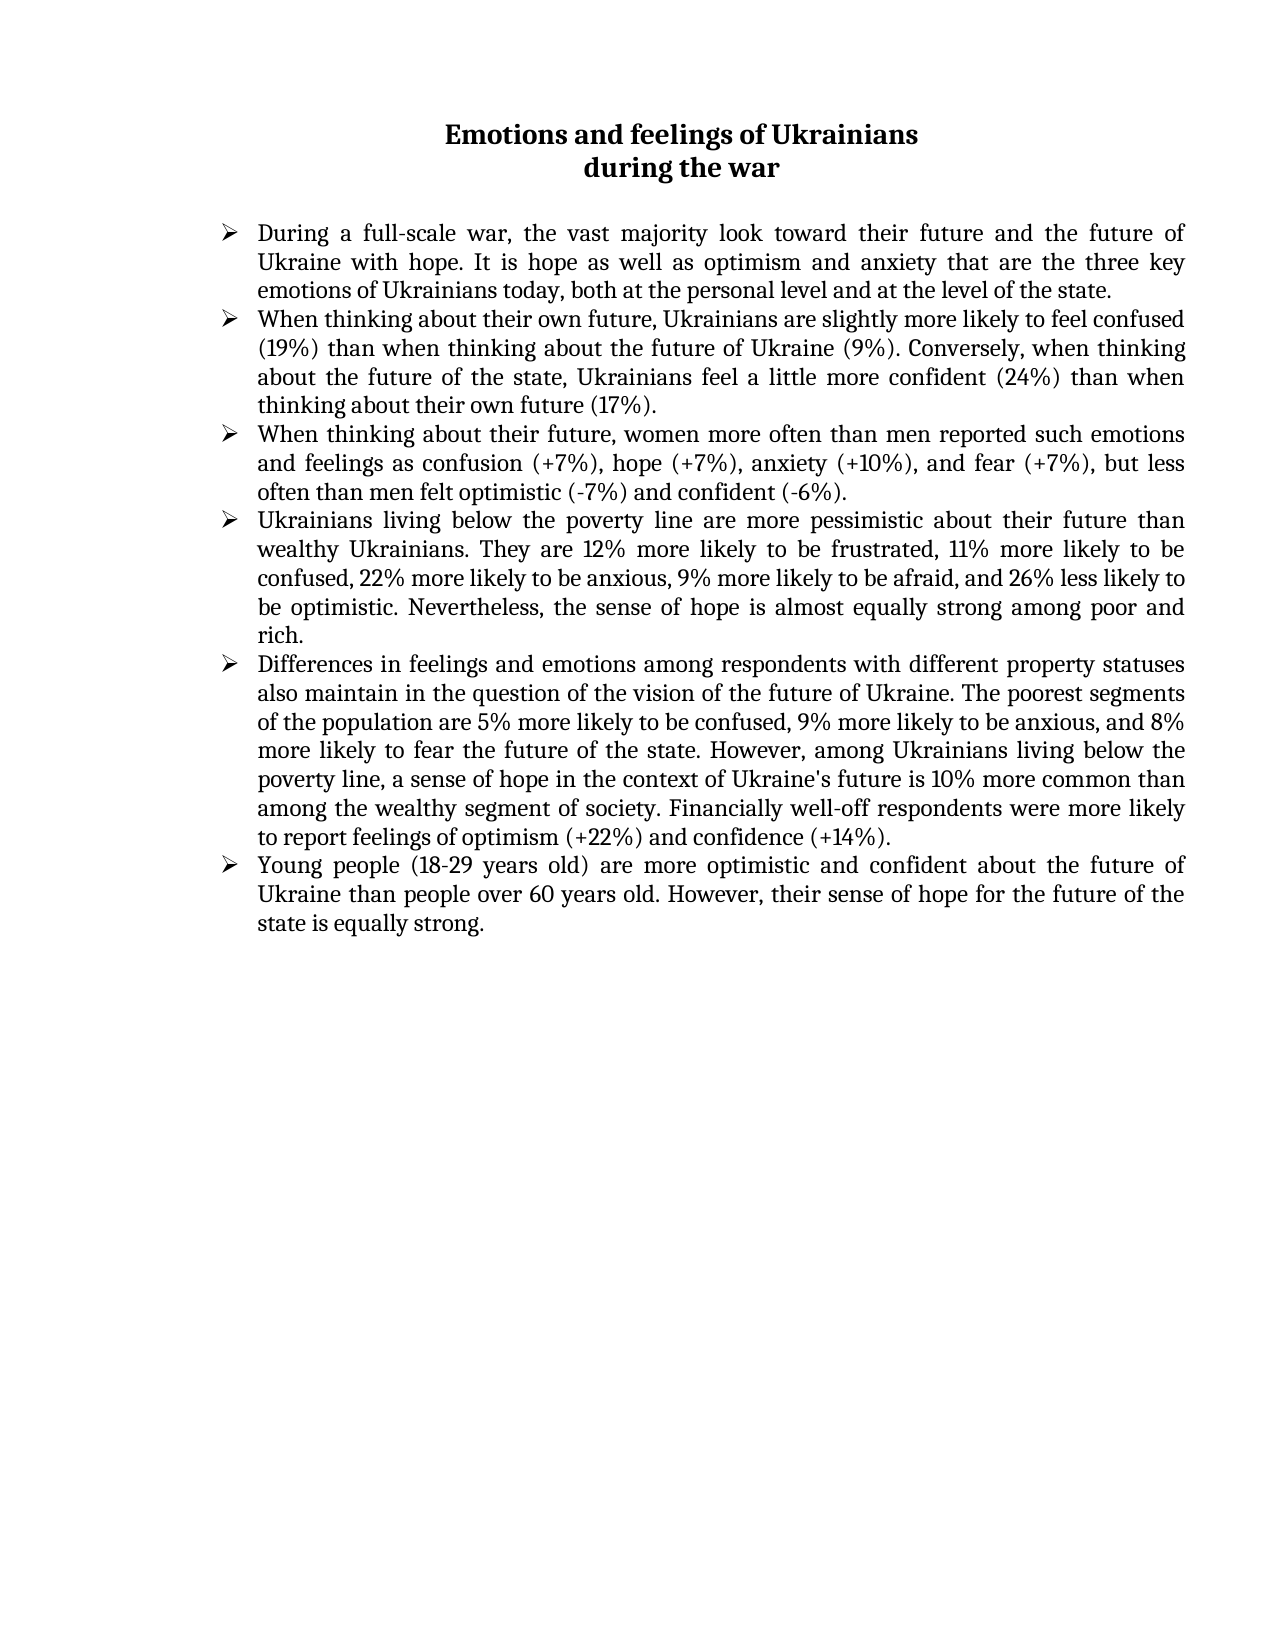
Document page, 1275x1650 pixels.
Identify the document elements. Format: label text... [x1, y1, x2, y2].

list When thinking about their future, women more often than men reported such emotions and feelings as confusion (+7%), hope (+7%), anxiety (+10%), and fear (+7%), but less often than men felt optimistic (-7%) and confident (-6%). [220, 420, 1186, 506]
text Emotions and feelings of Ukrainians [177, 118, 1186, 152]
text during the war [177, 152, 1186, 185]
list Ukrainians living below the poverty line are more pessimistic about their future than wealthy Ukrainians. They are 12% more likely to be frustrated, 11% more likely to be confused, 22% more likely to be anxious, 9% more likely to be afraid, and 26% less likely to be optimistic. Nevertheless, the sense of hope is almost equally strong among poor and rich. [220, 506, 1186, 650]
list Differences in feelings and emotions among respondents with different property statuses also maintain in the question of the vision of the future of Ukraine. The poorest segments of the population are 5% more likely to be confused, 9% more likely to be anxious, and 8% more likely to fear the future of the state. However, among Ukrainians living below the poverty line, a sense of hope in the context of Ukraine's future is 10% more common than among the wealthy segment of society. Financially well-off respondents were more likely to report feelings of optimism (+22%) and confidence (+14%). [220, 650, 1186, 851]
list Young people (18-29 years old) are more optimistic and confident about the future of Ukraine than people over 60 years old. However, their sense of hope for the future of the state is equally strong. [220, 851, 1186, 937]
list During a full-scale war, the vast majority look toward their future and the future of Ukraine with hope. It is hope as well as optimism and anxiety that are the three key emotions of Ukrainians today, both at the personal level and at the level of the state. [220, 219, 1186, 305]
list When thinking about their own future, Ukrainians are slightly more likely to feel confused (19%) than when thinking about the future of Ukraine (9%). Conversely, when thinking about the future of the state, Ukrainians feel a little more confident (24%) than when thinking about their own future (17%). [220, 305, 1186, 420]
